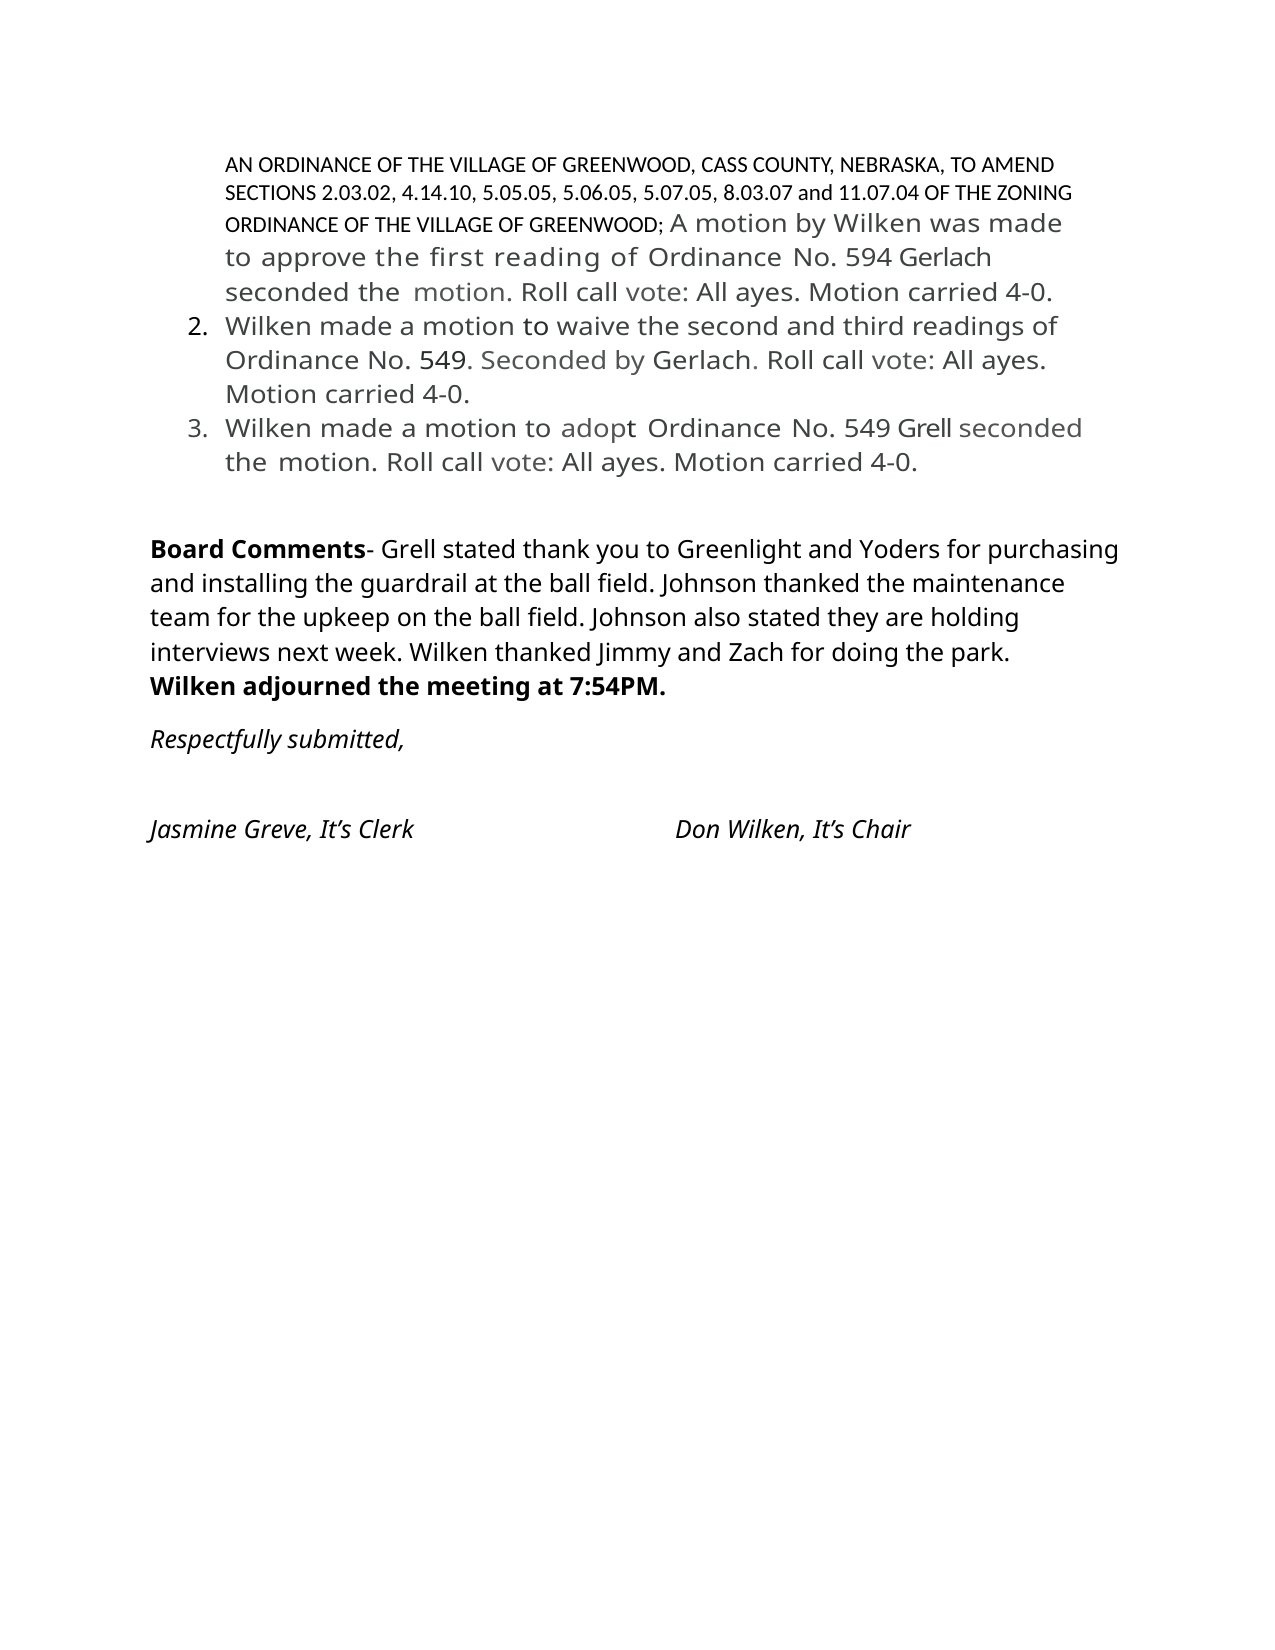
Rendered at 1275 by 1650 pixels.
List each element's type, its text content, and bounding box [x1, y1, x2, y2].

list Wilken made a motion to adopt Ordinance No. 549 Grell seconded the motion. Roll call vote: All ayes. Motion carried 4-0. [187, 410, 1125, 478]
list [225, 150, 1095, 308]
list Wilken made a motion to waive the second and third readings of Ordinance No. 549. Seconded by Gerlach. Roll call vote: All ayes. Motion carried 4-0. [187, 308, 1095, 410]
text Board Comments- Grell stated thank you to Greenlight and Yoders for purchasing and installing the guardrail at the ball field. Johnson thanked the maintenance team for the upkeep on the ball field. Johnson also stated they are holding interviews next week. Wilken thanked Jimmy and Zach for doing the park. [150, 532, 1125, 668]
text Wilken adjourned the meeting at 7:54PM. [150, 668, 1125, 702]
text Jasmine Greve, It’s Clerk Don Wilken, It’s Chair [150, 775, 1125, 846]
text Respectfully submitted, [150, 722, 1125, 756]
